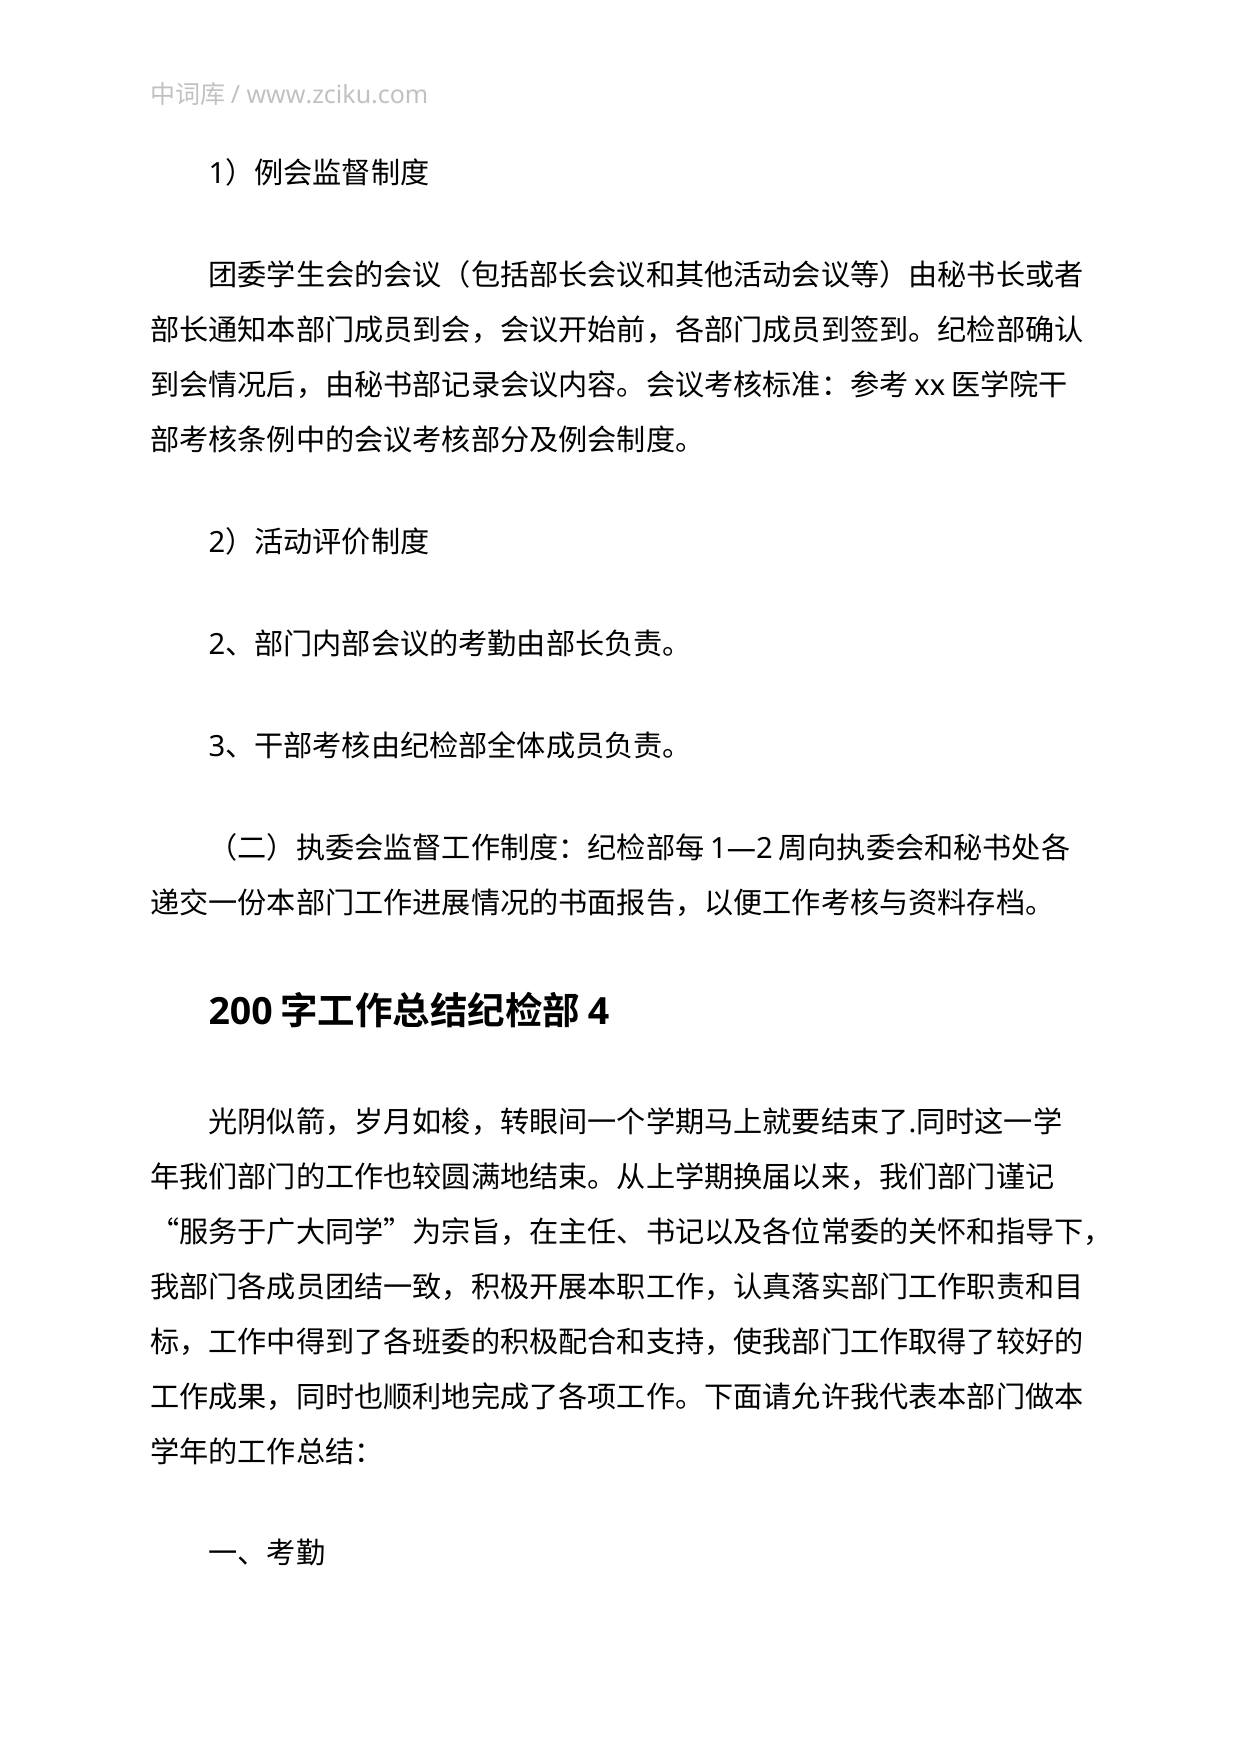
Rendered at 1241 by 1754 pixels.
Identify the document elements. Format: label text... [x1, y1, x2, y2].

text 一、考勤 [150, 1530, 1090, 1572]
text 1）例会监督制度 [150, 150, 1090, 192]
text 团委学生会的会议（包括部长会议和其他活动会议等）由秘书长或者部长通知本部门成员到会，会议开始前，各部门成员到签到。纪检部确认到会情况后，由秘书部记录会议内容。会议考核标准：参考xx医学院干部考核条例中的会议考核部分及例会制度。 [150, 252, 1090, 459]
text 2、部门内部会议的考勤由部长负责。 [150, 621, 1090, 663]
text 光阴似箭，岁月如梭，转眼间一个学期马上就要结束了.同时这一学年我们部门的工作也较圆满地结束。从上学期换届以来，我们部门谨记“服务于广大同学”为宗旨，在主任、书记以及各位常委的关怀和指导下，我部门各成员团结一致，积极开展本职工作，认真落实部门工作职责和目标，工作中得到了各班委的积极配合和支持，使我部门工作取得了较好的工作成果，同时也顺利地完成了各项工作。下面请允许我代表本部门做本学年的工作总结： [150, 1099, 1090, 1471]
text 200字工作总结纪检部4 [150, 981, 1090, 1036]
text （二）执委会监督工作制度：纪检部每1—2周向执委会和秘书处各递交一份本部门工作进展情况的书面报告，以便工作考核与资料存档。 [150, 824, 1090, 922]
text 3、干部考核由纪检部全体成员负责。 [150, 722, 1090, 765]
text 2）活动评价制度 [150, 518, 1090, 561]
